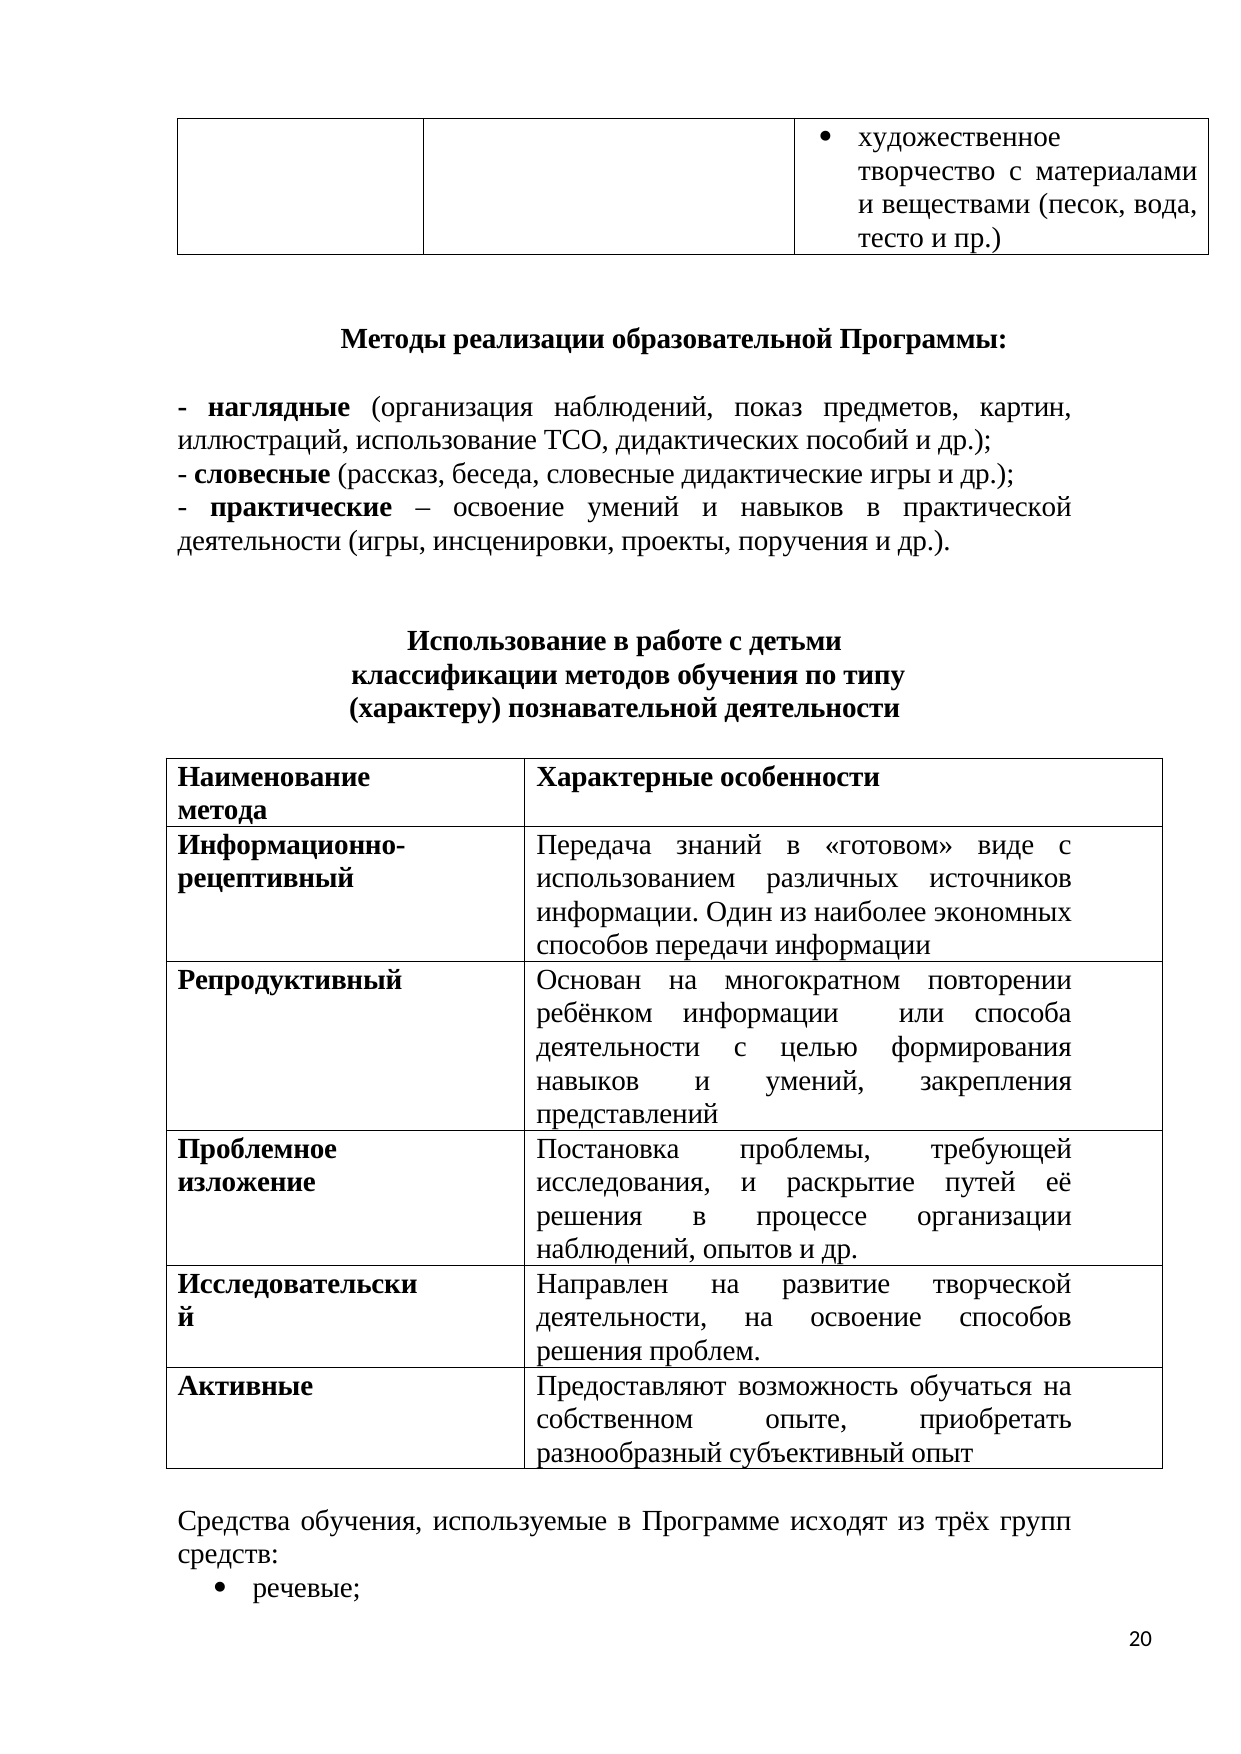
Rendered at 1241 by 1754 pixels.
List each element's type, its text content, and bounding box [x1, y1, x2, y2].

table_header Характерные особенности [525, 759, 1162, 826]
table_cell Передача знаний в «готовом» виде с использованием различных источников информации. Один из наиболее экономных способов передачи информации [525, 827, 1162, 961]
text Методы реализации образовательной Программы: [177, 322, 1072, 355]
table_cell Репродуктивный [167, 962, 524, 1130]
text - словесные (рассказ, беседа, словесные дидактические игры и др.); [177, 456, 1072, 489]
table_cell Предоставляют возможность обучаться на собственном опыте, приобретать разнообразный субъективный опыт [525, 1368, 1162, 1468]
table_cell Исследовательский [167, 1266, 524, 1367]
text (характеру) познавательной деятельности [177, 691, 1072, 724]
table_cell Проблемное изложение [167, 1131, 524, 1265]
text - наглядные (организация наблюдений, показ предметов, картин, иллюстраций, использование ТСО, дидактических пособий и др.); [177, 389, 1072, 456]
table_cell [424, 119, 794, 253]
table_cell Информационно-рецептивный [167, 827, 524, 961]
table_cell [178, 119, 423, 253]
list речевые; [215, 1570, 1072, 1603]
table_cell Активные [167, 1368, 524, 1468]
table_cell Постановка проблемы, требующей исследования, и раскрытие путей её решения в процессе организации наблюдений, опытов и др. [525, 1131, 1162, 1265]
table_header Наименование метода [167, 759, 524, 826]
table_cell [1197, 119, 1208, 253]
text Использование в работе с детьми [177, 623, 1072, 657]
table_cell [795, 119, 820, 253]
text классификации методов обучения по типу [177, 657, 1072, 691]
table_cell Направлен на развитие творческой деятельности, на освоение способов решения проблем. [525, 1266, 1162, 1367]
text - практические – освоение умений и навыков в практической деятельности (игры, инсценировки, проекты, поручения и др.). [177, 489, 1072, 556]
table_cell Основан на многократном повторении ребёнком информации или способа деятельности с целью формирования навыков и умений, закрепления представлений [525, 962, 1162, 1130]
text Средства обучения, используемые в Программе исходят из трёх групп средств: [177, 1503, 1072, 1570]
